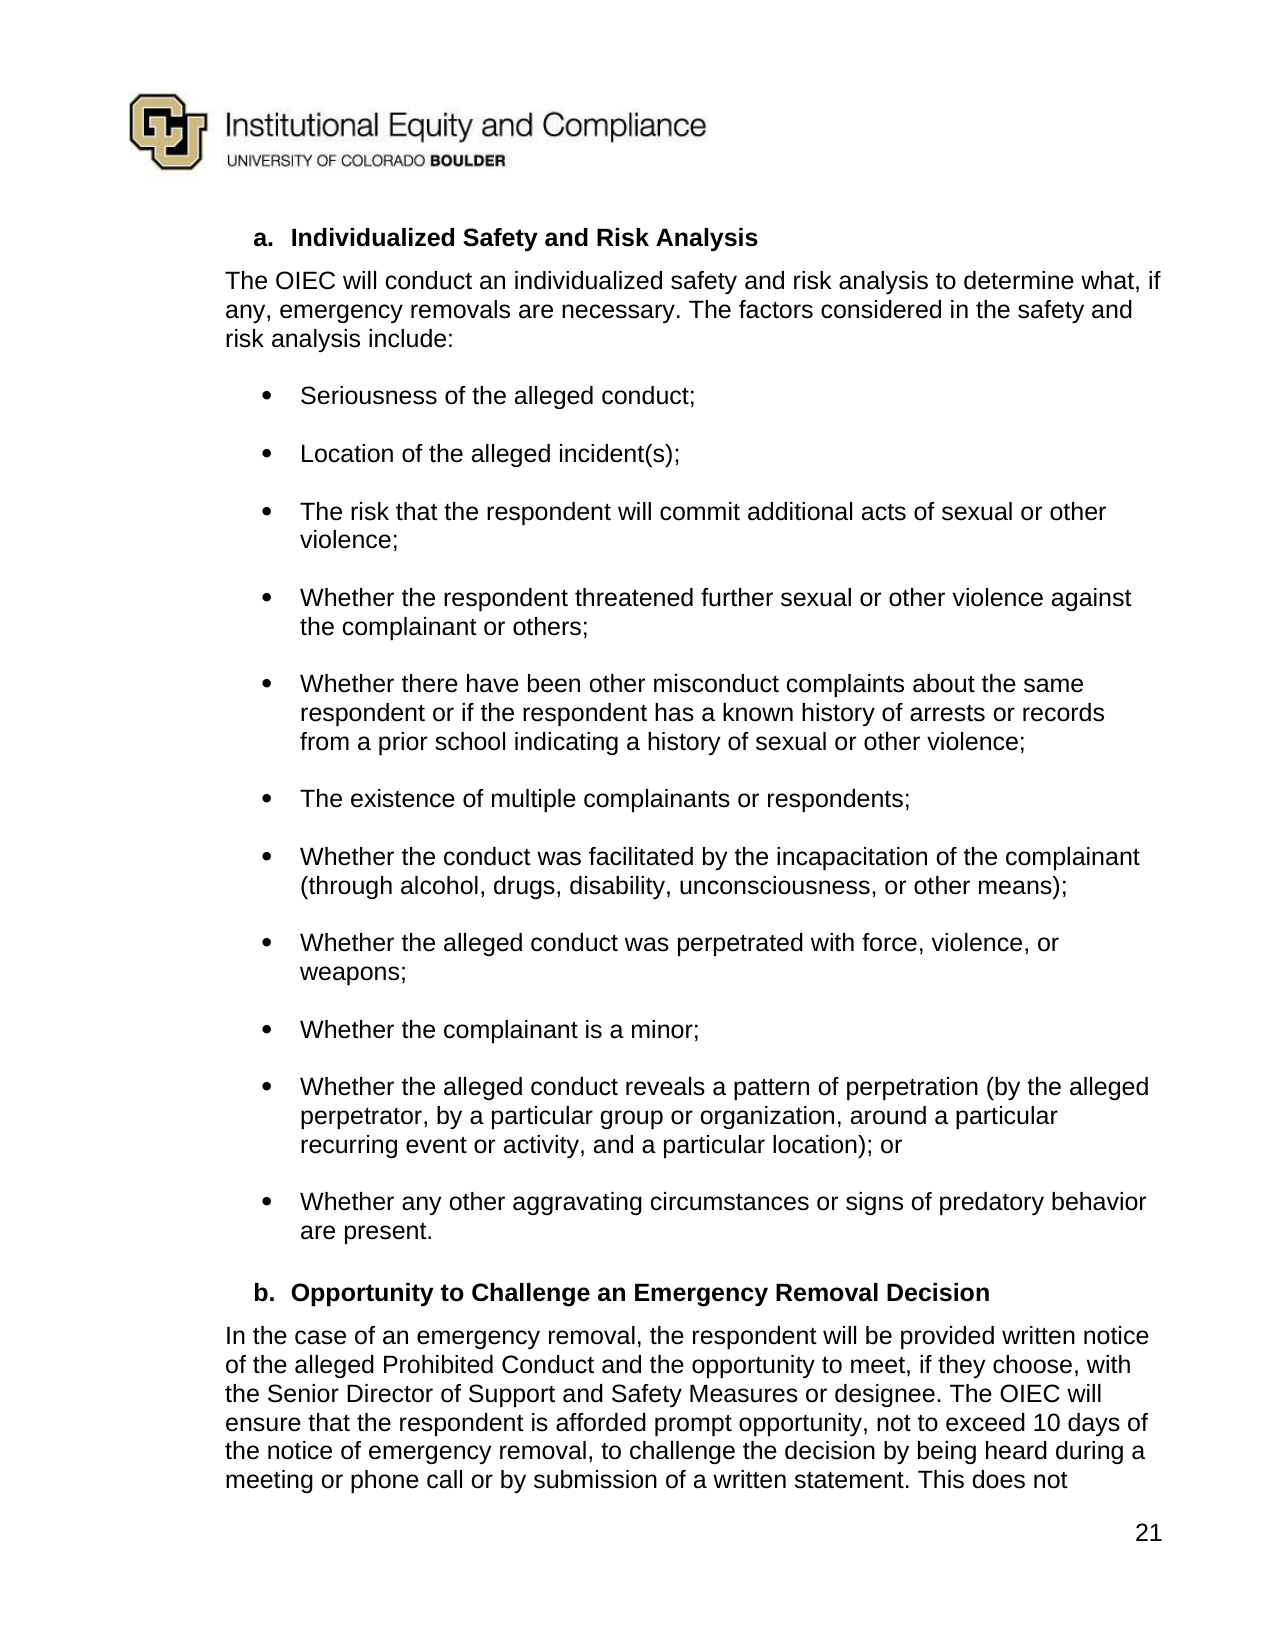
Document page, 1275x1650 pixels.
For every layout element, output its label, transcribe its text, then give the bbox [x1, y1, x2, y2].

list Whether the alleged conduct reveals a pattern of perpetration (by the alleged perpetrator, by a particular group or organization, around a particular recurring event or activity, and a particular location); or [262, 1072, 1162, 1158]
list Whether the complainant is a minor; [262, 1014, 1162, 1043]
list The existence of multiple complainants or respondents; [262, 784, 1162, 813]
list Whether there have been other misconduct complaints about the same respondent or if the respondent has a known history of arrests or records from a prior school indicating a history of sexual or other violence; [262, 669, 1162, 756]
list Location of the alleged incident(s); [262, 439, 1162, 468]
list Whether the alleged conduct was perpetrated with force, violence, or weapons; [262, 928, 1162, 986]
subtitle Opportunity to Challenge an Emergency Removal Decision [253, 1278, 1162, 1307]
subtitle Individualized Safety and Risk Analysis [253, 223, 1162, 251]
list The risk that the respondent will commit additional acts of sexual or other violence; [262, 496, 1162, 554]
list Whether any other aggravating circumstances or signs of predatory behavior are present. [262, 1187, 1162, 1245]
list Whether the respondent threatened further sexual or other violence against the complainant or others; [262, 583, 1162, 640]
picture [112, 75, 725, 190]
list Seriousness of the alleged conduct; [262, 381, 1162, 410]
list Whether the conduct was facilitated by the incapacitation of the complainant (through alcohol, drugs, disability, unconsciousness, or other means); [262, 842, 1162, 899]
text The OIEC will conduct an individualized safety and risk analysis to determine what, if any, emergency removals are necessary. The factors considered in the safety and risk analysis include: [225, 266, 1162, 352]
